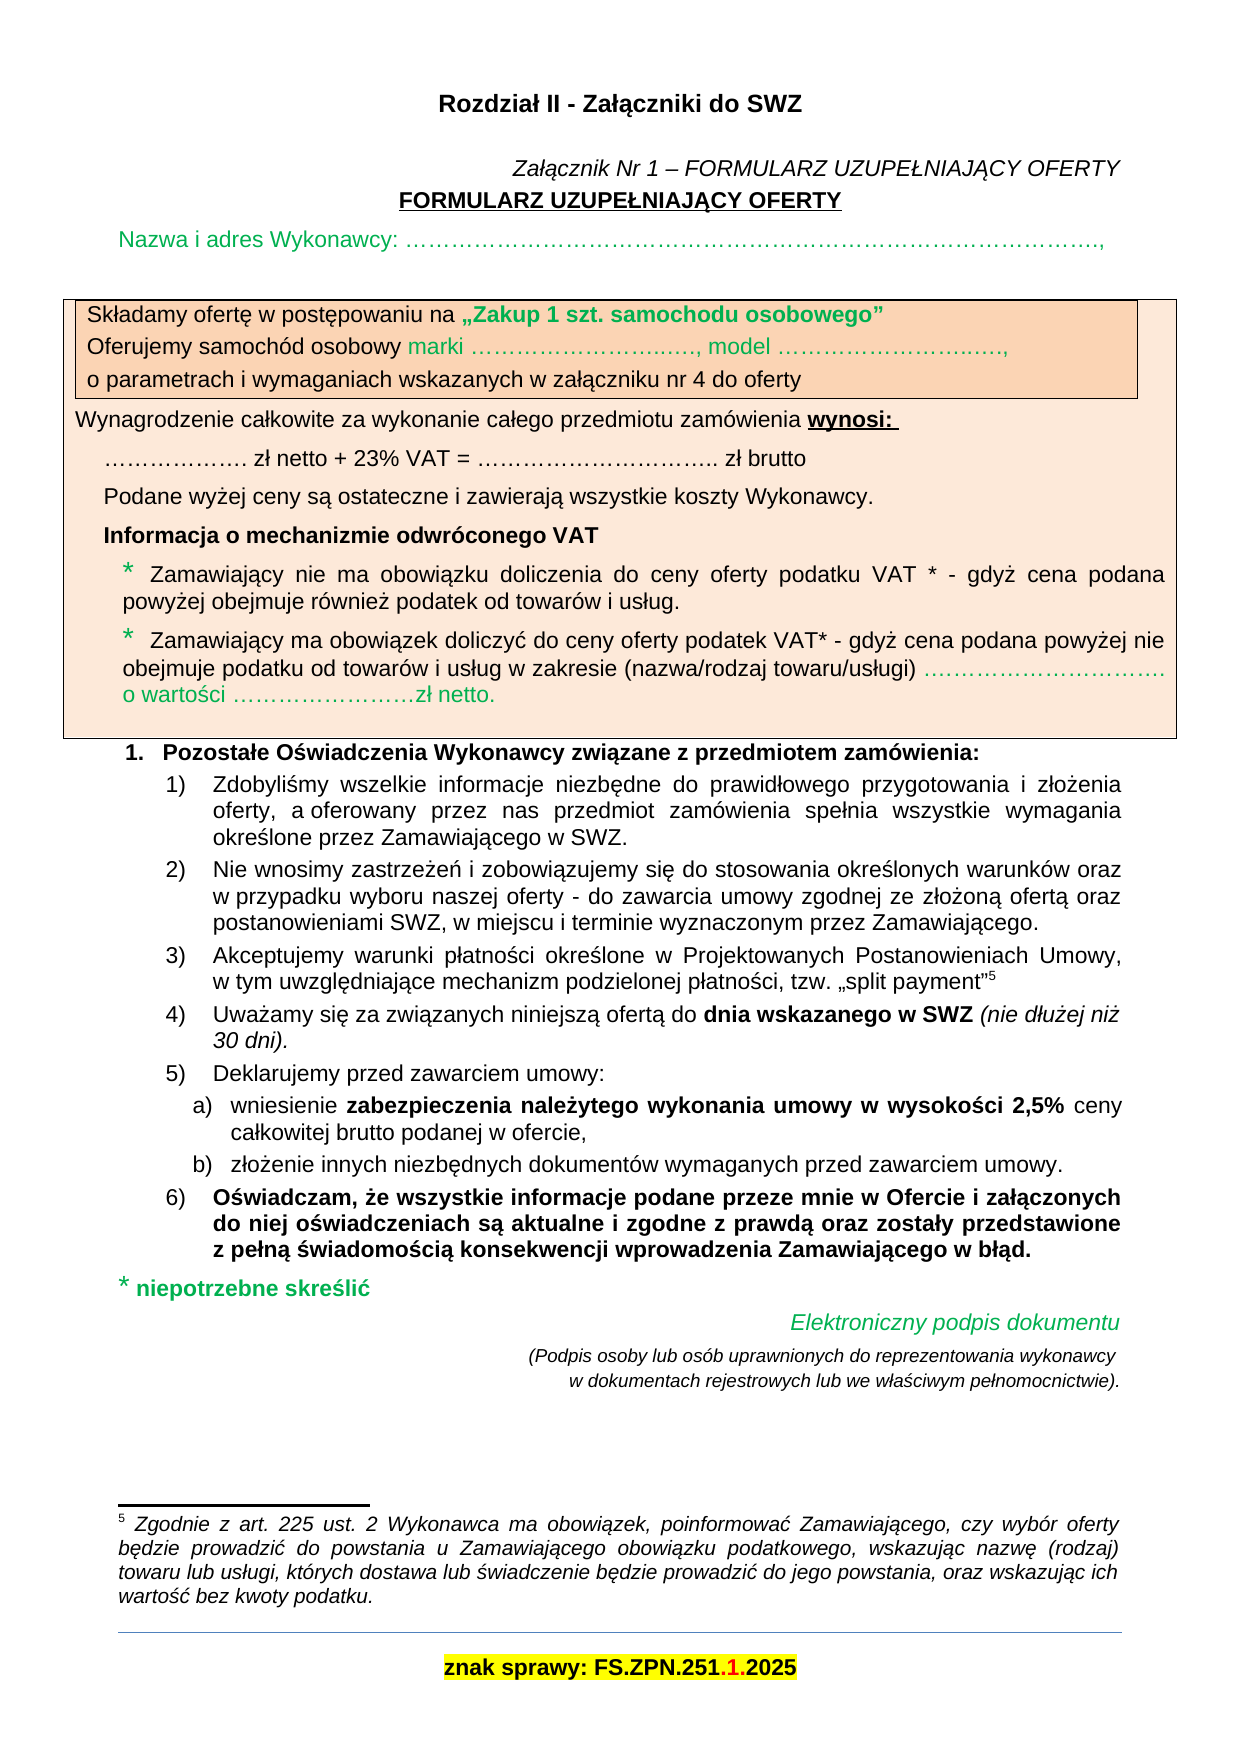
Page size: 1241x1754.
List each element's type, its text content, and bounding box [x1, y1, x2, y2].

text (Podpis osoby lub osób uprawnionych do reprezentowania wykonawcy w dokumentach rejestrowych lub we właściwym pełnomocnictwie). [118, 1345, 1122, 1392]
list wniesienie zabezpieczenia należytego wykonania umowy w wysokości 2,5% ceny całkowitej brutto podanej w ofercie, [213, 1092, 1122, 1145]
list złożenie innych niezbędnych dokumentów wymaganych przed zawarciem umowy. [213, 1151, 1122, 1177]
list Oświadczam, że wszystkie informacje podane przeze mnie w Ofercie i załączonych do niej oświadczeniach są aktualne i zgodne z prawdą oraz zostały przedstawione z pełną świadomością konsekwencji wprowadzenia Zamawiającego w błąd. [165, 1184, 1122, 1263]
list Zdobyliśmy wszelkie informacje niezbędne do prawidłowego przygotowania i złożenia oferty, a oferowany przez nas przedmiot zamówienia spełnia wszystkie wymagania określone przez Zamawiającego w SWZ. [165, 771, 1122, 850]
text Nazwa i adres Wykonawcy: ………………………………………………………………………………., [118, 226, 1122, 253]
text * niepotrzebne skreślić [118, 1269, 1122, 1303]
text Elektroniczny podpis dokumentu [118, 1309, 1122, 1335]
subtitle Rozdział II - Załączniki do SWZ [118, 89, 1122, 117]
list Uważamy się za związanych niniejszą ofertą do dnia wskazanego w SWZ (nie dłużej niż 30 dni). [165, 1001, 1122, 1053]
subtitle Załącznik Nr 1 – FORMULARZ UZUPEŁNIAJĄCY OFERTY [118, 155, 1122, 181]
table_header Wynagrodzenie całkowite za wykonanie całego przedmiotu zamówienia wynosi: ………………. zł netto + 23% VAT = ………………………….. zł brutto Podane wyżej ceny są ostateczne i zawierają wszystkie koszty Wykonawcy. Informacja o mechanizmie odwróconego VAT * Zamawiający nie ma obowiązku doliczenia do ceny oferty podatku VAT * - gdyż cena podana powyżej obejmuje również podatek od towarów i usług. * Zamawiający ma obowiązek doliczyć do ceny oferty podatek VAT* - gdyż cena podana powyżej nie obejmuje podatku od towarów i usług w zakresie (nazwa/rodzaj towaru/usługi) .…………………………. o wartości ……………………zł netto. [64, 300, 1176, 737]
list Nie wnosimy zastrzeżeń i zobowiązujemy się do stosowania określonych warunków oraz w przypadku wyboru naszej oferty - do zawarcia umowy zgodnej ze złożoną ofertą oraz postanowieniami SWZ, w miejscu i terminie wyznaczonym przez Zamawiającego. [165, 856, 1122, 935]
list Deklarujemy przed zawarciem umowy: [165, 1059, 1122, 1086]
text FORMULARZ UZUPEŁNIAJĄCY OFERTY [118, 187, 1122, 214]
list Akceptujemy warunki płatności określone w Projektowanych Postanowieniach Umowy, w tym uwzględniające mechanizm podzielonej płatności, tzw. „split payment” [165, 942, 1122, 994]
list Pozostałe Oświadczenia Wykonawcy związane z przedmiotem zamówienia: [125, 739, 1122, 765]
